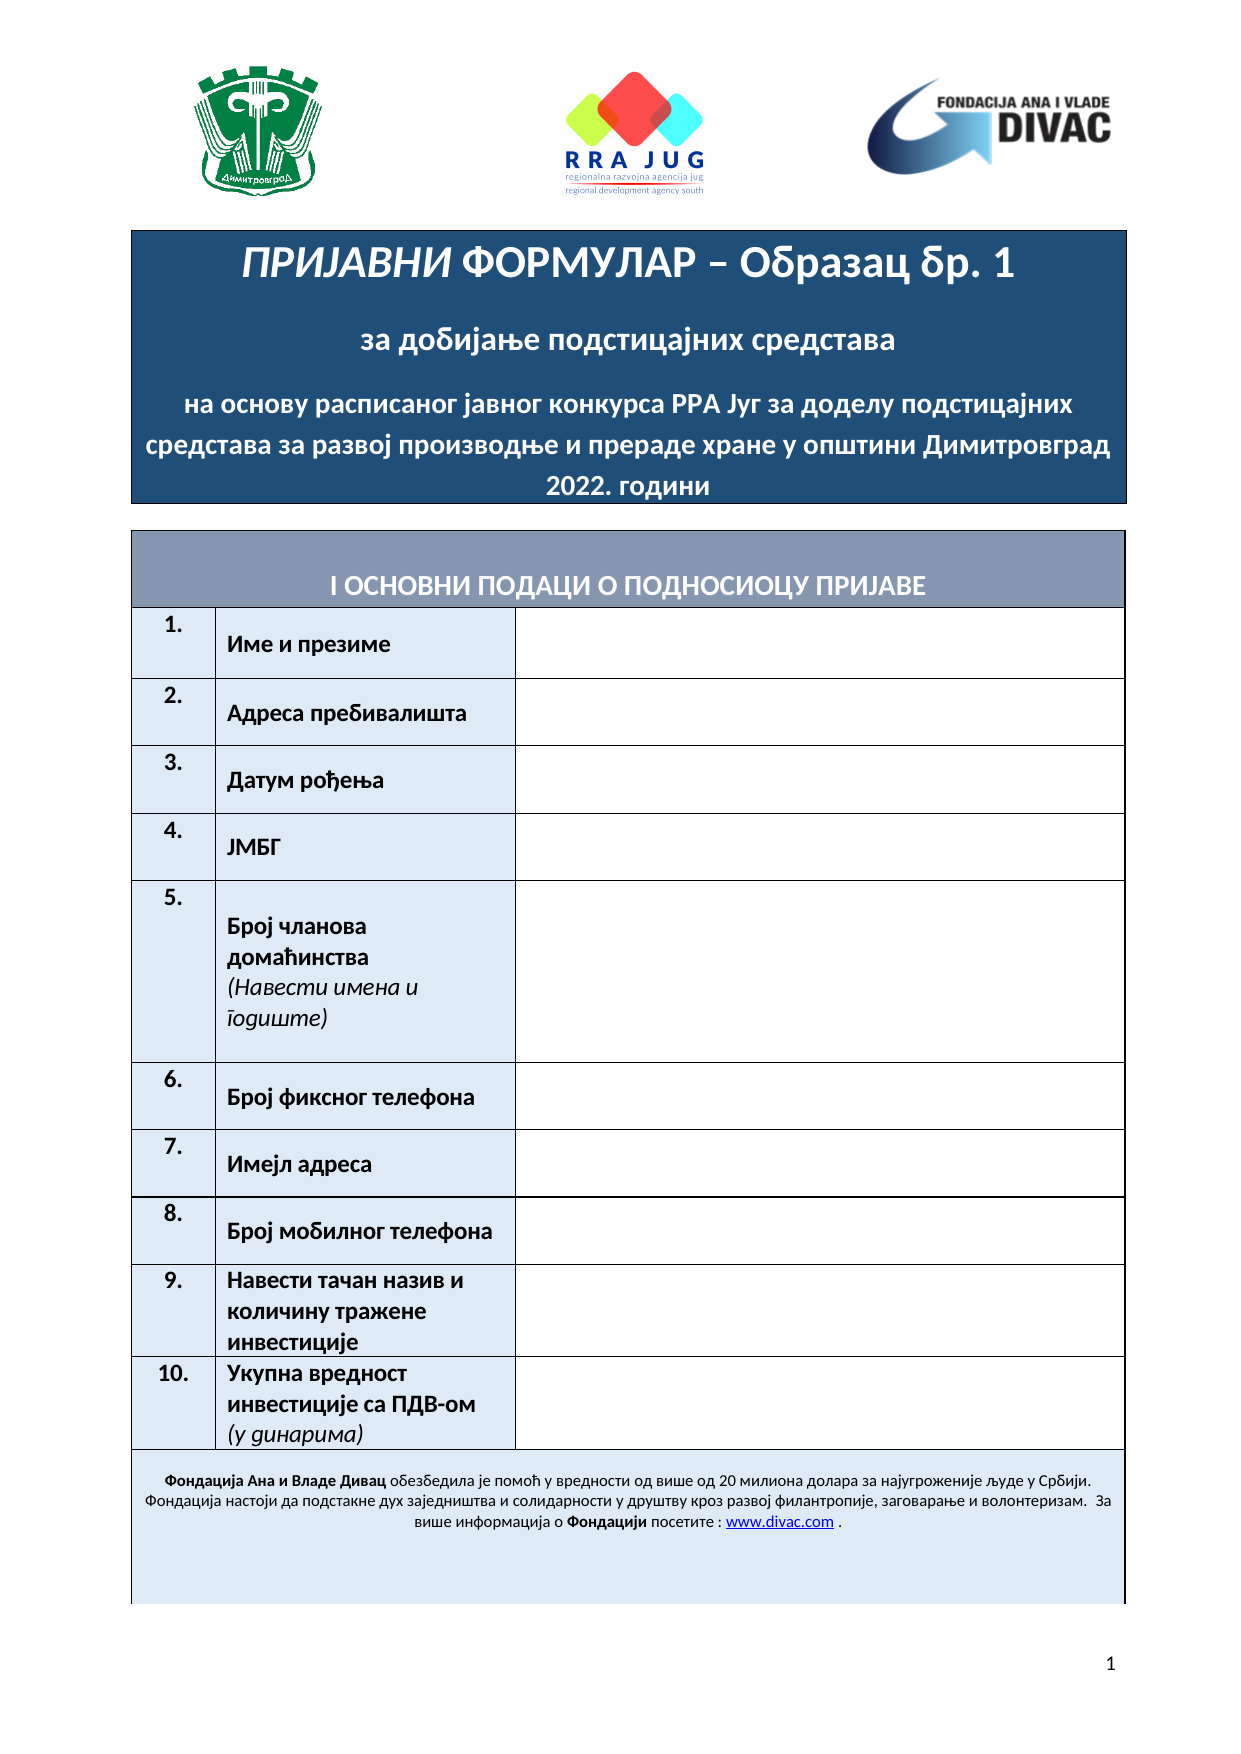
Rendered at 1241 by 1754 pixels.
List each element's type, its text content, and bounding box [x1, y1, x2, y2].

table_cell [516, 1265, 1124, 1356]
table_cell 3. [132, 746, 215, 813]
table_cell 4. [132, 814, 215, 880]
table_cell [516, 881, 1124, 1062]
table_cell Фондација Ана и Владе Дивац обезбедила је помоћ у вредности од више од 20 милиона долара за најугроженије људе у Србији. Фондација настоји да подстакне дух заједништва и солидарности у друштву кроз развој филантропије, заговарање и волонтеризам. За више информација о Фондацији посетите : www.divac.com . [132, 1450, 1124, 1604]
table_cell [516, 1357, 1124, 1449]
table_cell 2. [132, 679, 215, 745]
text ПРИЈАВНИ ФОРМУЛАР – Образац бр. 1 [132, 231, 1126, 289]
table_cell 6. [132, 1063, 215, 1129]
table_cell 10. [132, 1357, 215, 1449]
table_cell 7. [132, 1130, 215, 1196]
table_cell 8. [132, 1198, 215, 1264]
table_cell Број чланова домаћинства (Навести имена и годиште) [216, 881, 515, 1062]
table_cell Укупна вредност инвестиције са ПДВ-ом (у динарима) [216, 1357, 515, 1449]
table_cell Имејл адреса [216, 1130, 515, 1196]
table_cell Број мобилног телефона [216, 1198, 515, 1264]
picture [189, 60, 325, 202]
text на основу расписаног јавног конкурса РРА Југ за доделу подстицајних средстава за развој производње и прераде хране у општини Димитровград 2022. години [132, 382, 1126, 503]
table_cell [516, 1198, 1124, 1264]
table_cell Име и презиме [216, 608, 515, 678]
table_cell [516, 1063, 1124, 1129]
table_cell [516, 814, 1124, 880]
table_cell 5. [132, 881, 215, 1062]
table_cell Адреса пребивалишта [216, 679, 515, 745]
table_cell Број фиксног телефона [216, 1063, 515, 1129]
table_cell ЈМБГ [216, 814, 515, 880]
table_cell [516, 608, 1124, 678]
table_header I ОСНОВНИ ПОДАЦИ О ПОДНОСИОЦУ ПРИЈАВЕ [132, 531, 1124, 607]
table_cell [516, 679, 1124, 745]
table_cell [516, 1130, 1124, 1196]
table_cell 1. [132, 608, 215, 678]
table_cell Датум рођења [216, 746, 515, 813]
picture [550, 61, 716, 204]
table_cell 9. [132, 1265, 215, 1356]
picture [865, 71, 1113, 178]
text за добијање подстицајних средстава [132, 315, 1126, 359]
table_cell Навести тачан назив и количину тражене инвестиције [216, 1265, 515, 1356]
table_cell [516, 746, 1124, 813]
